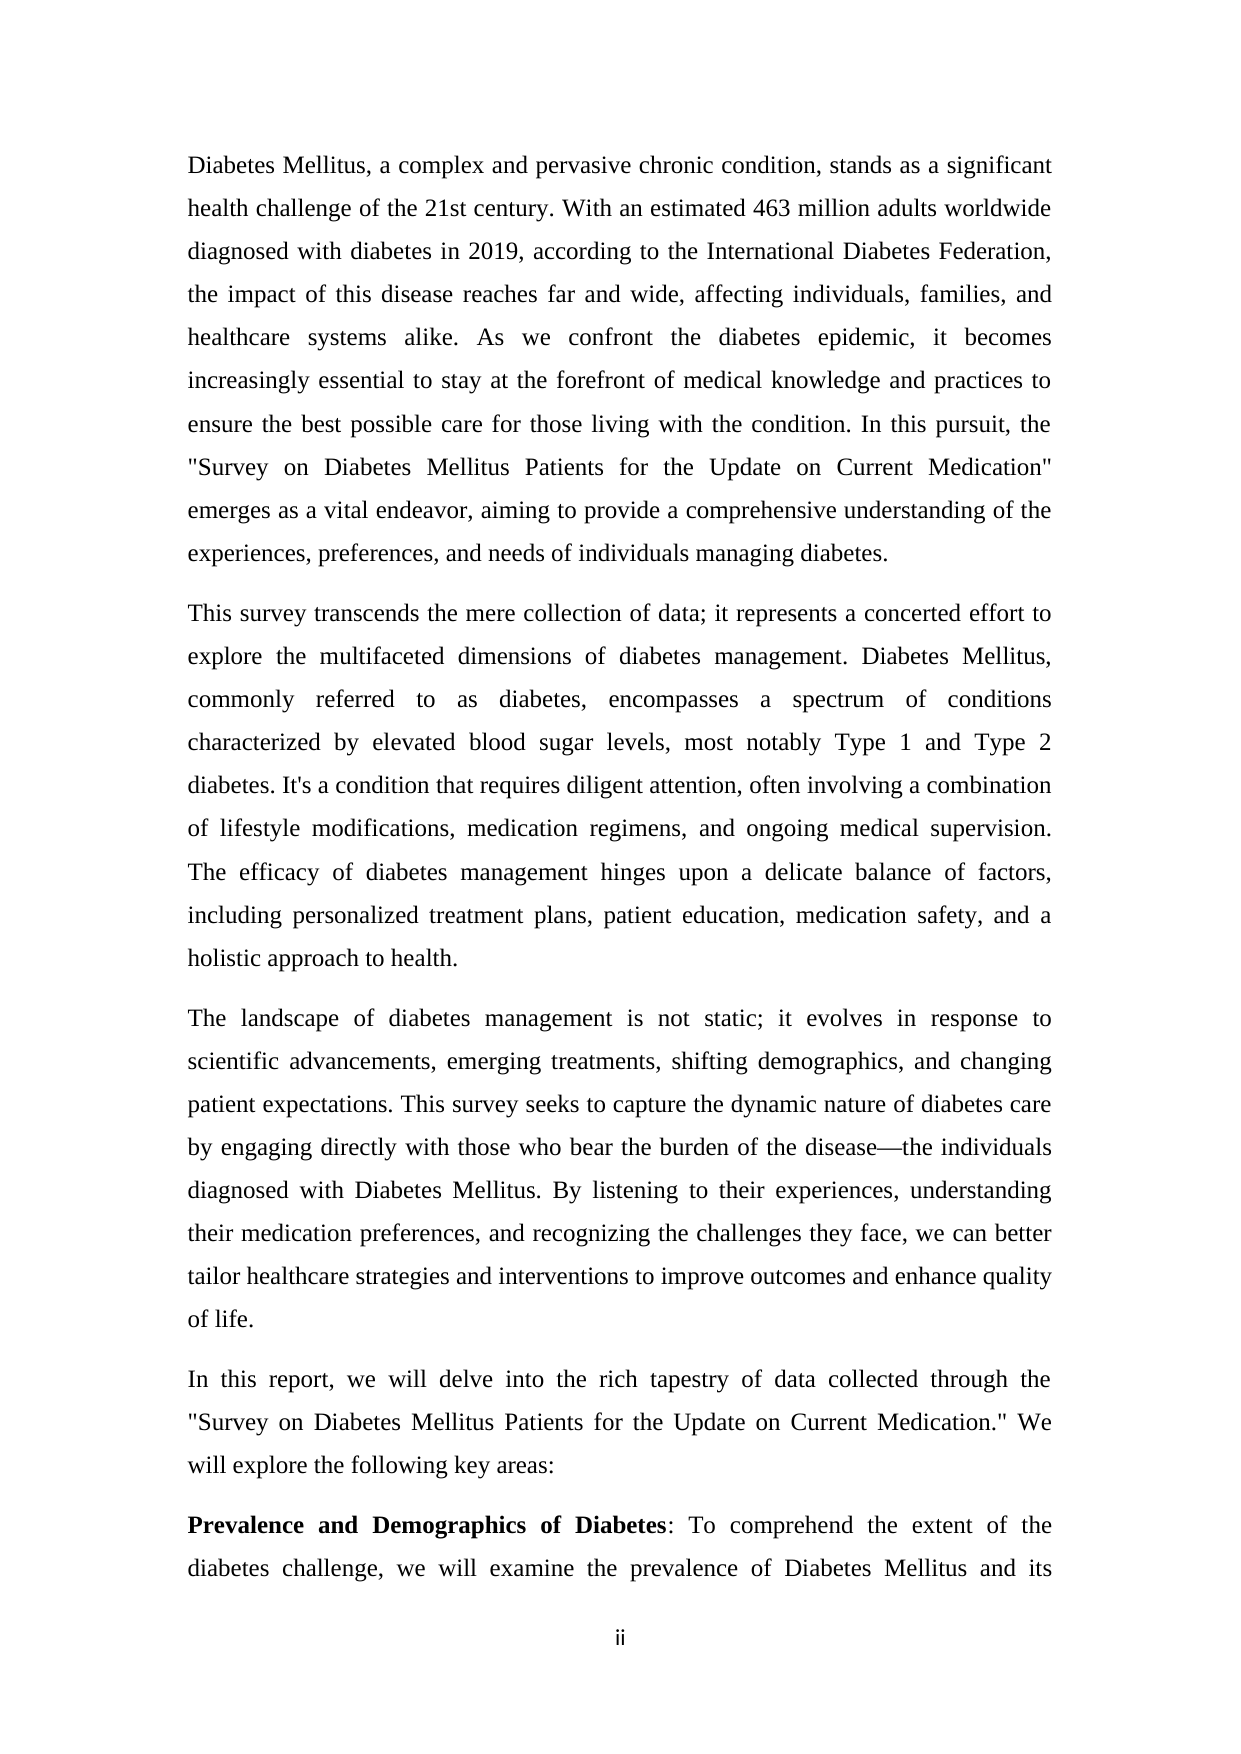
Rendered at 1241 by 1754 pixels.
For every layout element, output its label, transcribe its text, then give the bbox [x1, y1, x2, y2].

text Diabetes Mellitus, a complex and pervasive chronic condition, stands as a significant health challenge of the 21st century. With an estimated 463 million adults worldwide diagnosed with diabetes in 2019, according to the International Diabetes Federation, the impact of this disease reaches far and wide, affecting individuals, families, and healthcare systems alike. As we confront the diabetes epidemic, it becomes increasingly essential to stay at the forefront of medical knowledge and practices to ensure the best possible care for those living with the condition. In this pursuit, the "Survey on Diabetes Mellitus Patients for the Update on Current Medication" emerges as a vital endeavor, aiming to provide a comprehensive understanding of the experiences, preferences, and needs of individuals managing diabetes. [187, 150, 1053, 567]
text The landscape of diabetes management is not static; it evolves in response to scientific advancements, emerging treatments, shifting demographics, and changing patient expectations. This survey seeks to capture the dynamic nature of diabetes care by engaging directly with those who bear the burden of the disease—the individuals diagnosed with Diabetes Mellitus. By listening to their experiences, understanding their medication preferences, and recognizing the challenges they face, we can better tailor healthcare strategies and interventions to improve outcomes and enhance quality of life. [187, 1003, 1053, 1333]
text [187, 1510, 1053, 1582]
text In this report, we will delve into the rich tapestry of data collected through the "Survey on Diabetes Mellitus Patients for the Update on Current Medication." We will explore the following key areas: [187, 1364, 1053, 1479]
text This survey transcends the mere collection of data; it represents a concerted effort to explore the multifaceted dimensions of diabetes management. Diabetes Mellitus, commonly referred to as diabetes, encompasses a spectrum of conditions characterized by elevated blood sugar levels, most notably Type 1 and Type 2 diabetes. It's a condition that requires diligent attention, often involving a combination of lifestyle modifications, medication regimens, and ongoing medical supervision. The efficacy of diabetes management hinges upon a delicate balance of factors, including personalized treatment plans, patient education, medication safety, and a holistic approach to health. [187, 598, 1053, 972]
